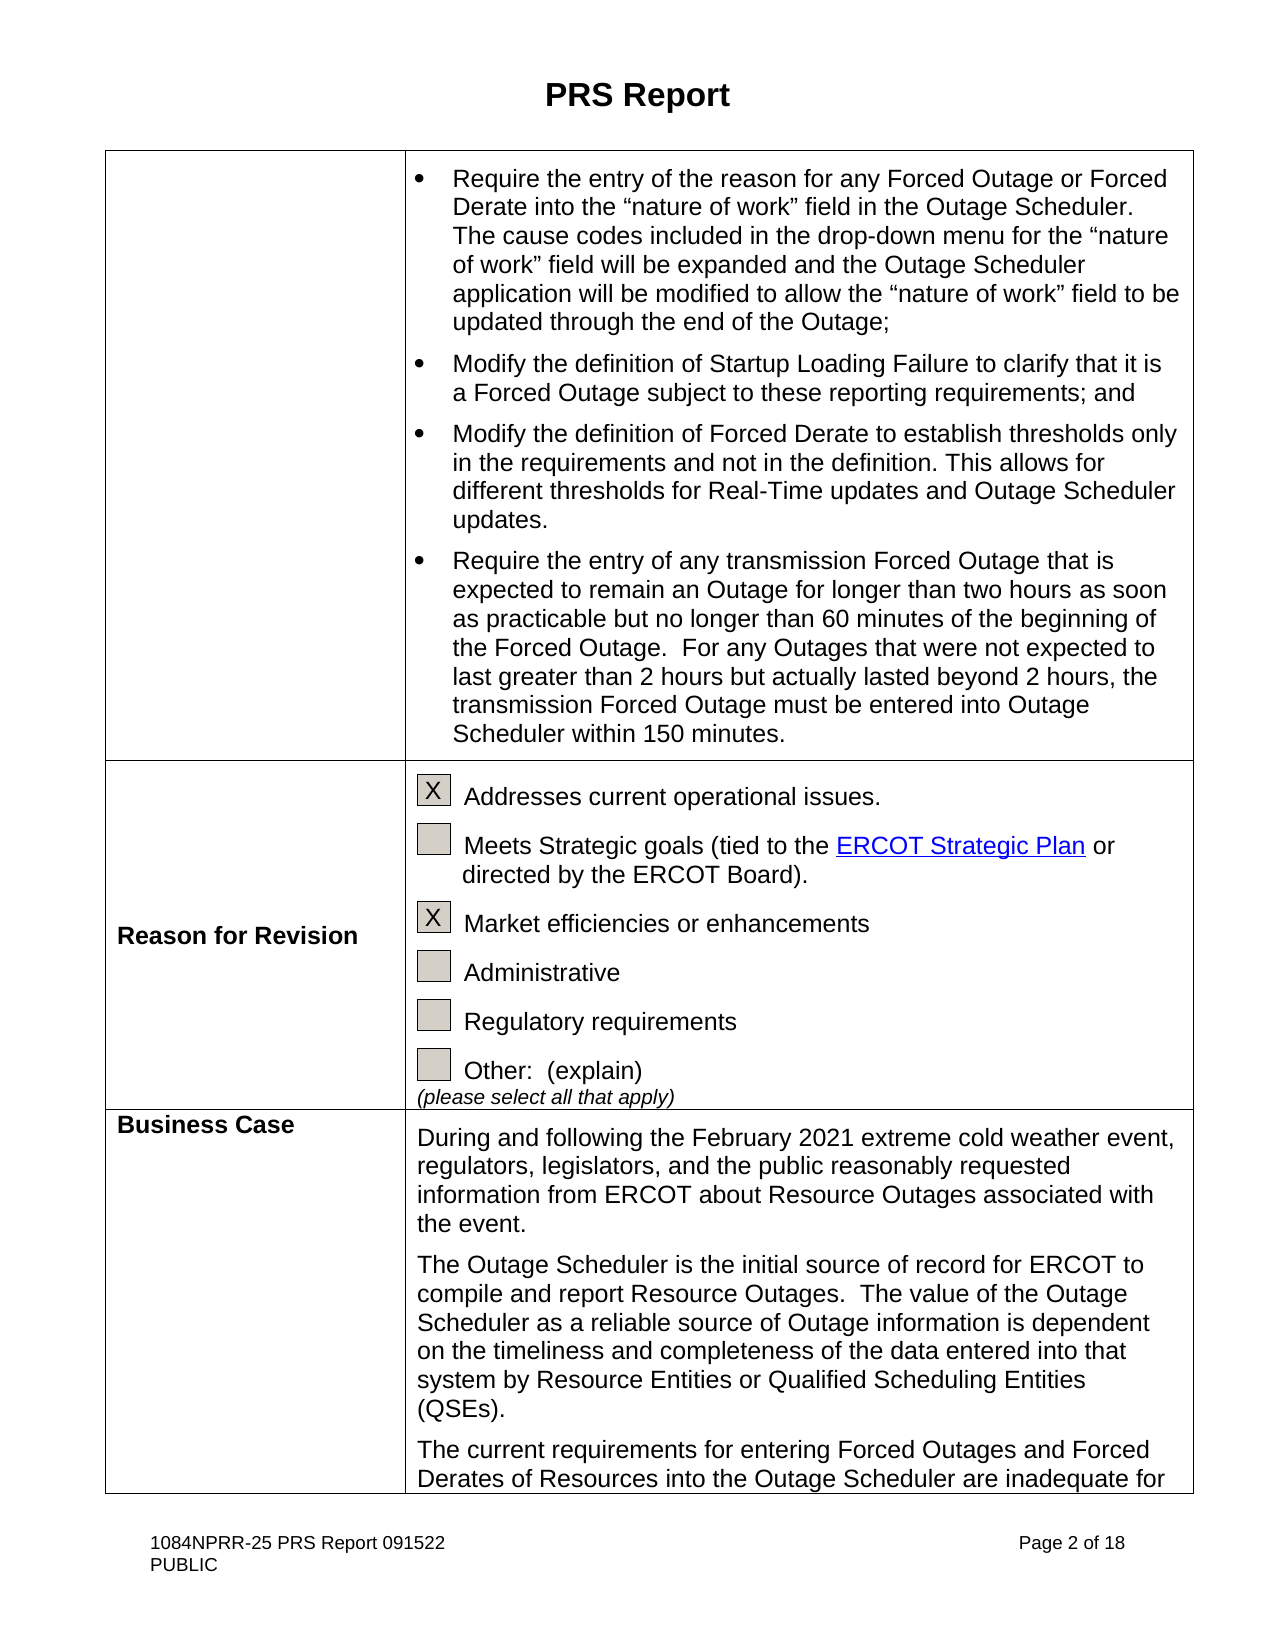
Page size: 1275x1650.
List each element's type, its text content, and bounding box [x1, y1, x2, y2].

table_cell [406, 1110, 1193, 1492]
table_cell Reason for Revision [106, 761, 405, 1109]
table_cell Addresses current operational issues. Meets Strategic goals (tied to the ERCOT Strategic Plan or directed by the ERCOT Board). Market efficiencies or enhancements Administrative Regulatory requirements Other: (explain) (please select all that apply) [406, 761, 1193, 1109]
table_cell Business Case [106, 1110, 405, 1492]
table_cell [106, 151, 405, 760]
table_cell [406, 151, 1193, 760]
